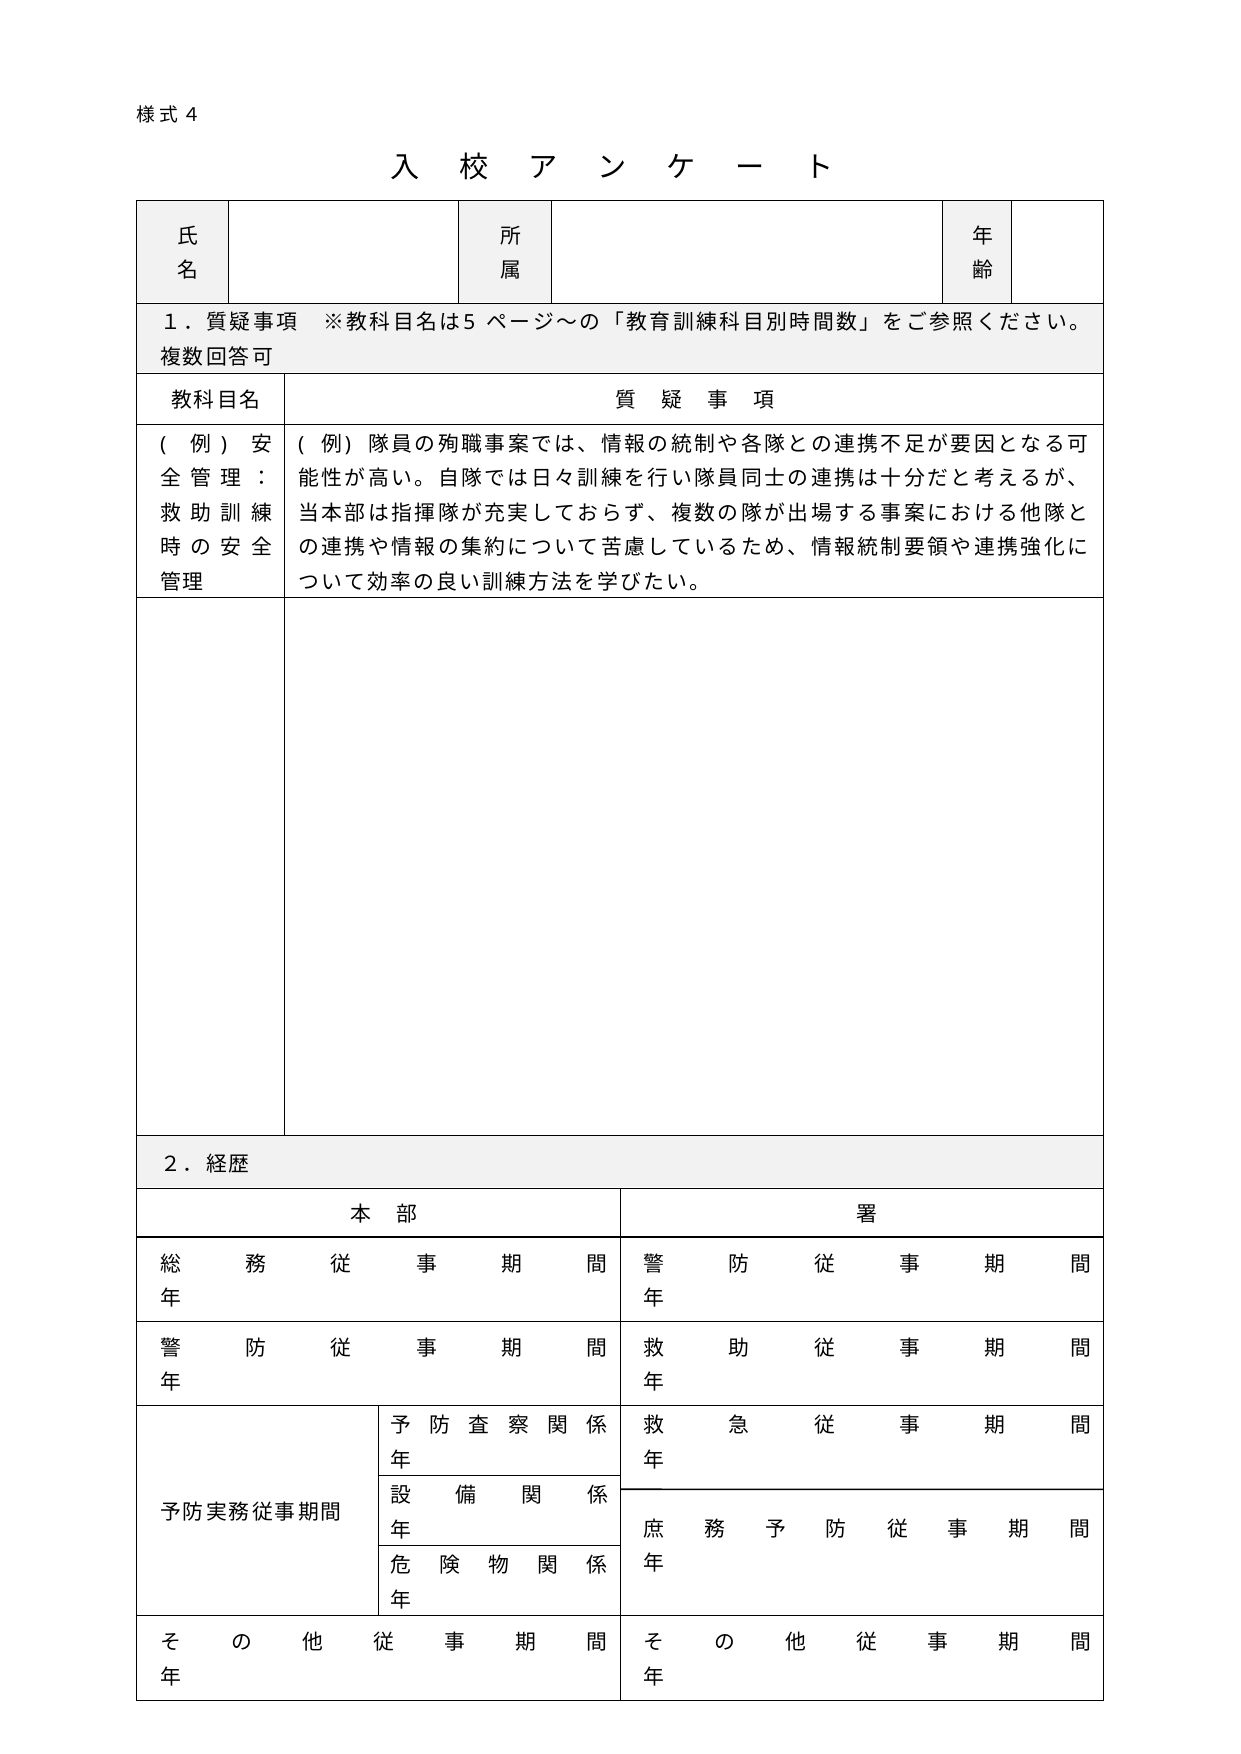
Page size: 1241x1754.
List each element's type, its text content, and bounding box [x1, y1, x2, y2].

table_header 氏 名 [137, 201, 228, 302]
table_cell 質 疑 事 項 [285, 374, 1103, 424]
table_cell [137, 598, 284, 1135]
table_cell 予防実務従事期間 [137, 1406, 378, 1615]
table_cell 署 [621, 1189, 1103, 1236]
table_cell 危険物関係 年 [379, 1546, 620, 1615]
table_cell 警防従事期間 年 [137, 1322, 620, 1405]
table_cell 救助従事期間 年 [621, 1322, 1103, 1405]
table_cell 救急従事期間 年 庶務予防従事期間 年 [621, 1491, 1103, 1615]
table_cell (例)安全管理：救助訓練時の安全管理 [137, 425, 284, 597]
table_cell その他従事期間 年 [137, 1616, 620, 1699]
table_header 年齢 [943, 201, 1011, 302]
table_header [552, 201, 942, 302]
table_cell 設備関係 年 [379, 1476, 620, 1545]
table_cell 総務従事期間 年 [137, 1238, 620, 1321]
table_cell １．質疑事項 ※教科目名は5ページ～の「教育訓練科目別時間数」をご参照ください。複数回答可 [137, 304, 1103, 372]
text 入 校 ア ン ケ ー ト [137, 131, 1103, 200]
table_cell 警防従事期間 年 [621, 1238, 1103, 1321]
table_header [229, 201, 458, 302]
table_cell 救急従事期間 年 庶務予防従事期間 年 [621, 1406, 1103, 1488]
table_cell ２．経歴 [137, 1136, 1103, 1187]
table_cell 教科目名 [137, 374, 284, 424]
table_header [1012, 201, 1103, 302]
table_cell (例)隊員の殉職事案では、情報の統制や各隊との連携不足が要因となる可能性が高い。自隊では日々訓練を行い隊員同士の連携は十分だと考えるが、当本部は指揮隊が充実しておらず、複数の隊が出場する事案における他隊との連携や情報の集約について苦慮しているため、情報統制要領や連携強化について効率の良い訓練方法を学びたい。 [285, 425, 1103, 597]
table_cell 本 部 [137, 1189, 620, 1236]
table_header 所 属 [459, 201, 551, 302]
table_cell その他従事期間 年 [621, 1616, 1103, 1699]
table_cell 予防査察関係 年 [379, 1406, 620, 1475]
table_cell [285, 598, 1103, 1135]
text 様式４ [137, 96, 1103, 131]
